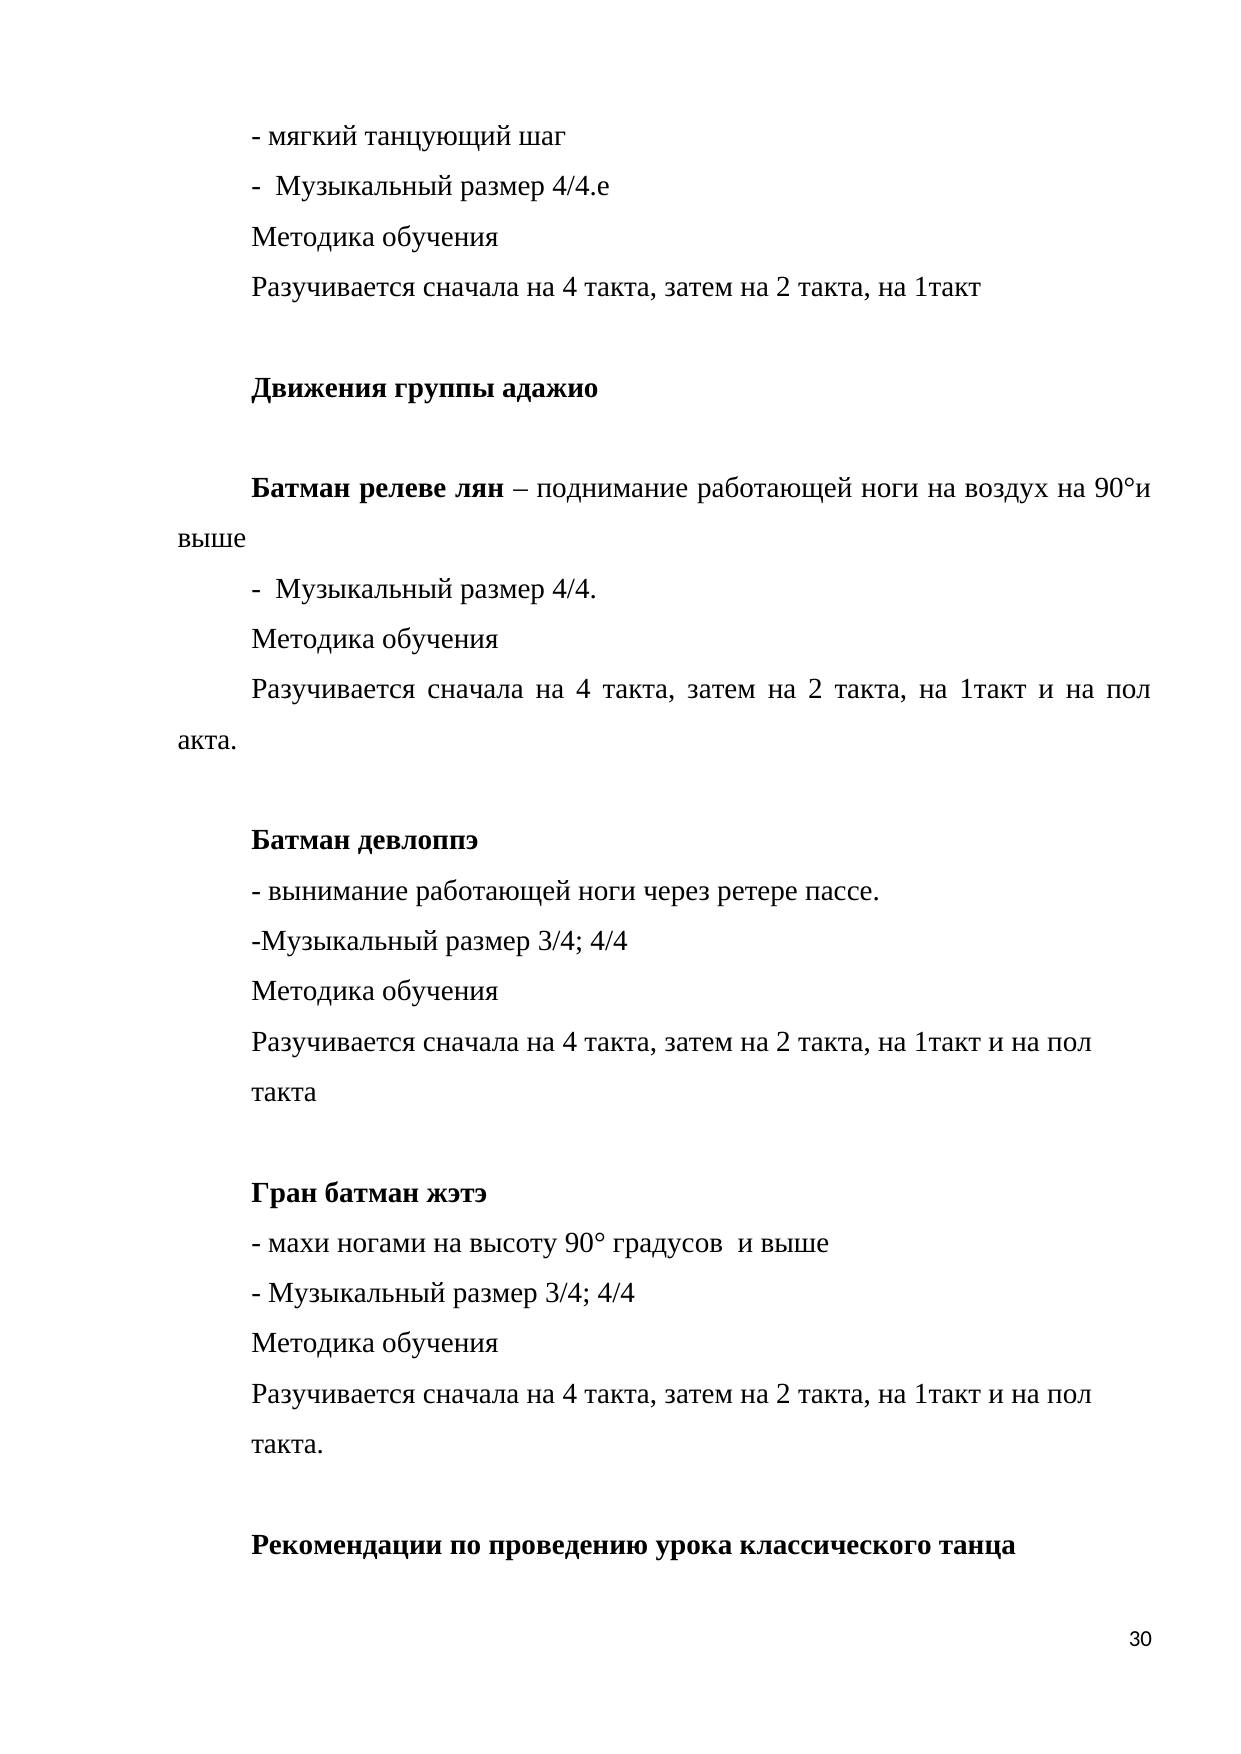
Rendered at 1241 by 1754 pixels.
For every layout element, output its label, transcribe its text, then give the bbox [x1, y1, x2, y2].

text - Музыкальный размер 4/4. [177, 571, 1152, 604]
text Батман релеве лян – поднимание работающей ноги на воздух на 90°и выше [177, 470, 1152, 554]
text - Музыкальный размер 3/4; 4/4 [177, 1275, 1152, 1309]
text Гран батман жэтэ [177, 1175, 1152, 1208]
text Методика обучения [177, 621, 1152, 655]
text Методика обучения [177, 1326, 1152, 1359]
text Разучивается сначала на 4 такта, затем на 2 такта, на 1такт и на пол акта. [177, 672, 1152, 755]
text Методика обучения [177, 973, 1152, 1007]
text - мягкий танцующий шаг [177, 118, 1152, 152]
text Методика обучения [177, 219, 1152, 252]
text Батман девлоппэ [177, 822, 1152, 856]
text - вынимание работающей ноги через ретере пассе. [177, 873, 1152, 906]
text - махи ногами на высоту 90° градусов и выше [177, 1225, 1152, 1258]
text Рекомендации по проведению урока классического танца [177, 1527, 1152, 1560]
text -Музыкальный размер 3/4; 4/4 [177, 923, 1152, 957]
text Движения группы адажио [177, 370, 1152, 403]
text Разучивается сначала на 4 такта, затем на 2 такта, на 1такт и на пол [177, 1376, 1152, 1409]
text Разучивается сначала на 4 такта, затем на 2 такта, на 1такт [177, 269, 1152, 303]
text Разучивается сначала на 4 такта, затем на 2 такта, на 1такт и на пол [177, 1024, 1152, 1057]
text - Музыкальный размер 4/4.е [177, 168, 1152, 202]
text такта. [177, 1426, 1152, 1460]
text такта [177, 1074, 1152, 1108]
